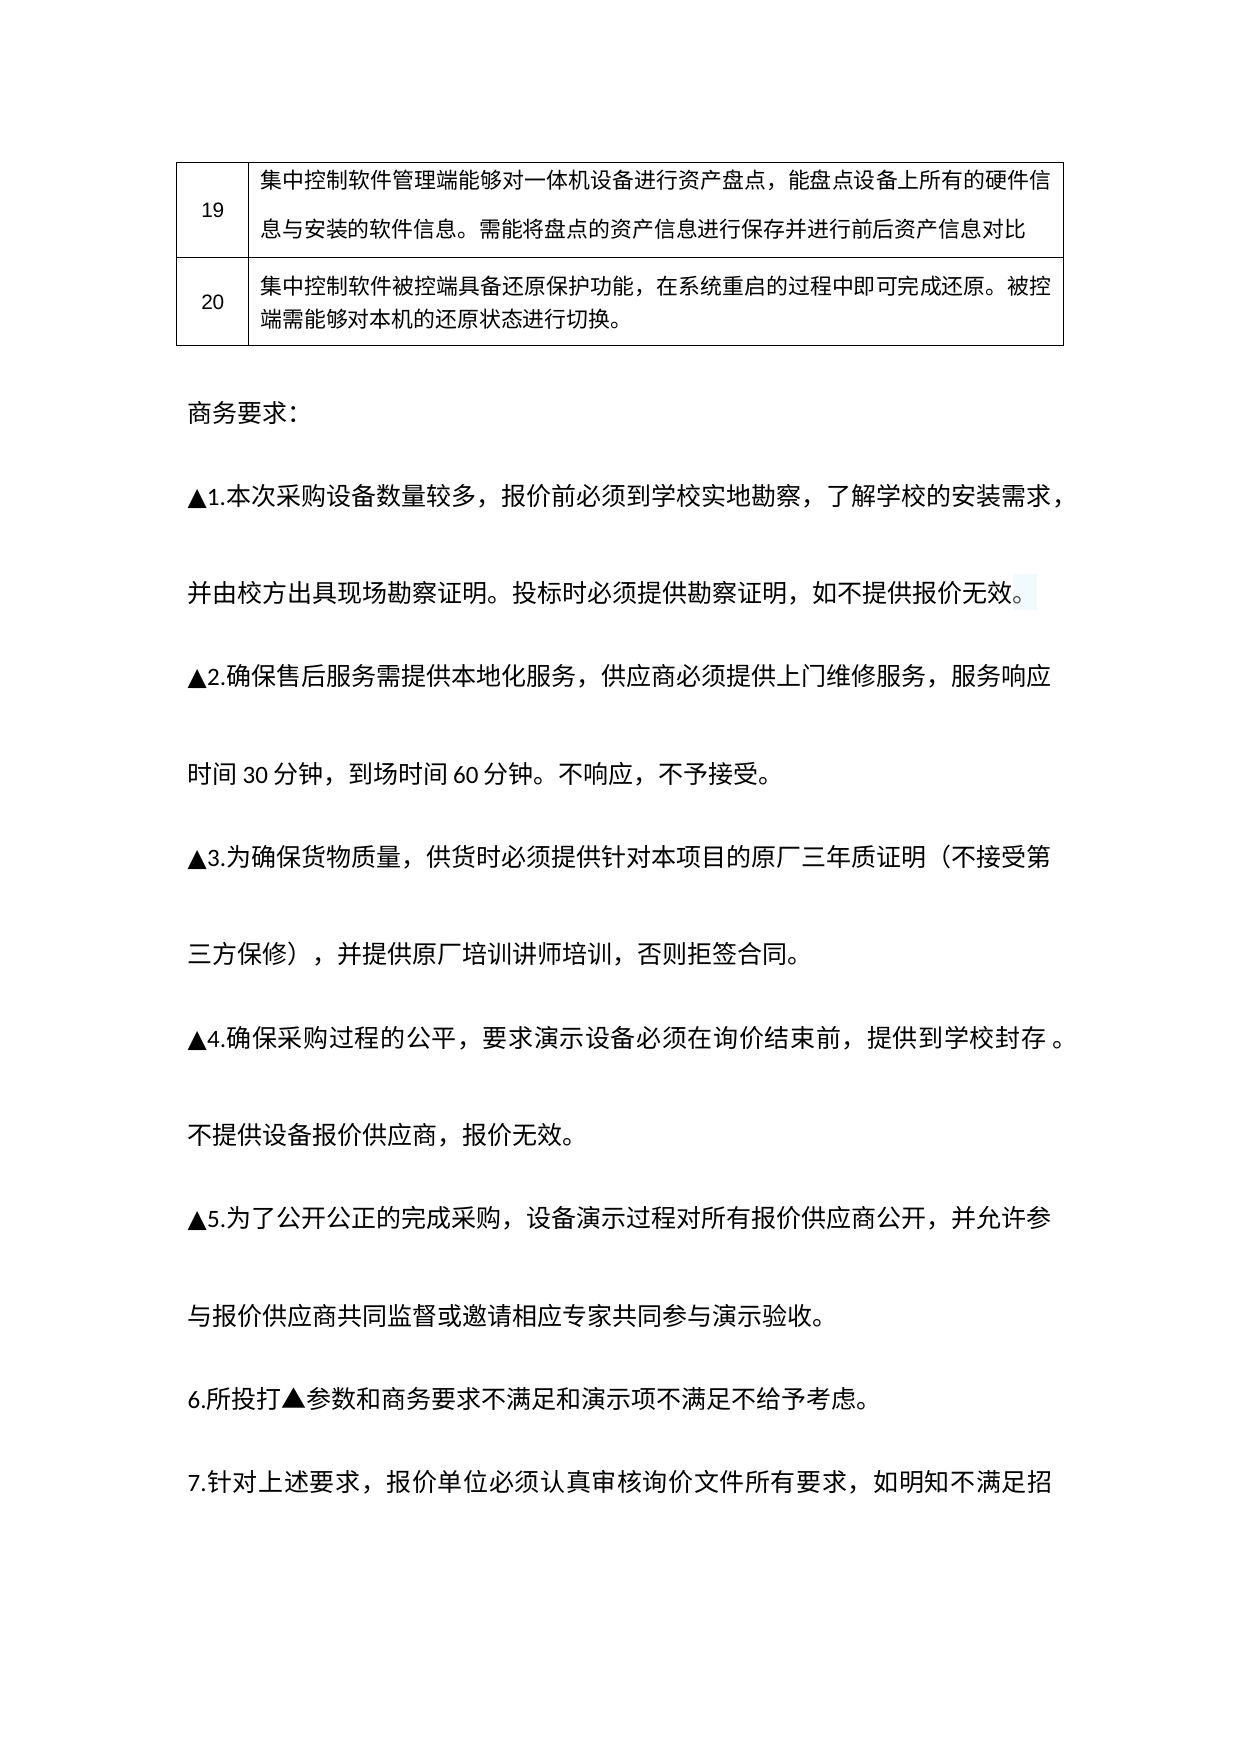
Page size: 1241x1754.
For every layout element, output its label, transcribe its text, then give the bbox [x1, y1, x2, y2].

text ▲2.确保售后服务需提供本地化服务，供应商必须提供上门维修服务，服务响应时间30分钟，到场时间60分钟。不响应，不予接受。 [187, 642, 1053, 805]
text ▲3.为确保货物质量，供货时必须提供针对本项目的原厂三年质证明（不接受第三方保修），并提供原厂培训讲师培训，否则拒签合同。 [187, 823, 1053, 986]
text 6.所投打▲参数和商务要求不满足和演示项不满足不给予考虑。 [187, 1365, 1053, 1430]
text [187, 1448, 1053, 1513]
table_cell 20 [177, 258, 248, 345]
table_cell 集中控制软件管理端能够对一体机设备进行资产盘点，能盘点设备上所有的硬件信息与安装的软件信息。需能将盘点的资产信息进行保存并进行前后资产信息对比 [249, 163, 1063, 257]
text ▲4.确保采购过程的公平，要求演示设备必须在询价结束前，提供到学校封存 。不提供设备报价供应商，报价无效。 [187, 1004, 1053, 1166]
table_cell 集中控制软件被控端具备还原保护功能，在系统重启的过程中即可完成还原。被控端需能够对本机的还原状态进行切换。 [249, 258, 1063, 345]
table_cell 19 [177, 163, 248, 257]
text ▲5.为了公开公正的完成采购，设备演示过程对所有报价供应商公开，并允许参与报价供应商共同监督或邀请相应专家共同参与演示验收。 [187, 1184, 1053, 1347]
text 商务要求： [187, 379, 1053, 444]
text ▲1.本次采购设备数量较多，报价前必须到学校实地勘察，了解学校的安装需求，并由校方出具现场勘察证明。投标时必须提供勘察证明，如不提供报价无效。 [187, 462, 1053, 624]
